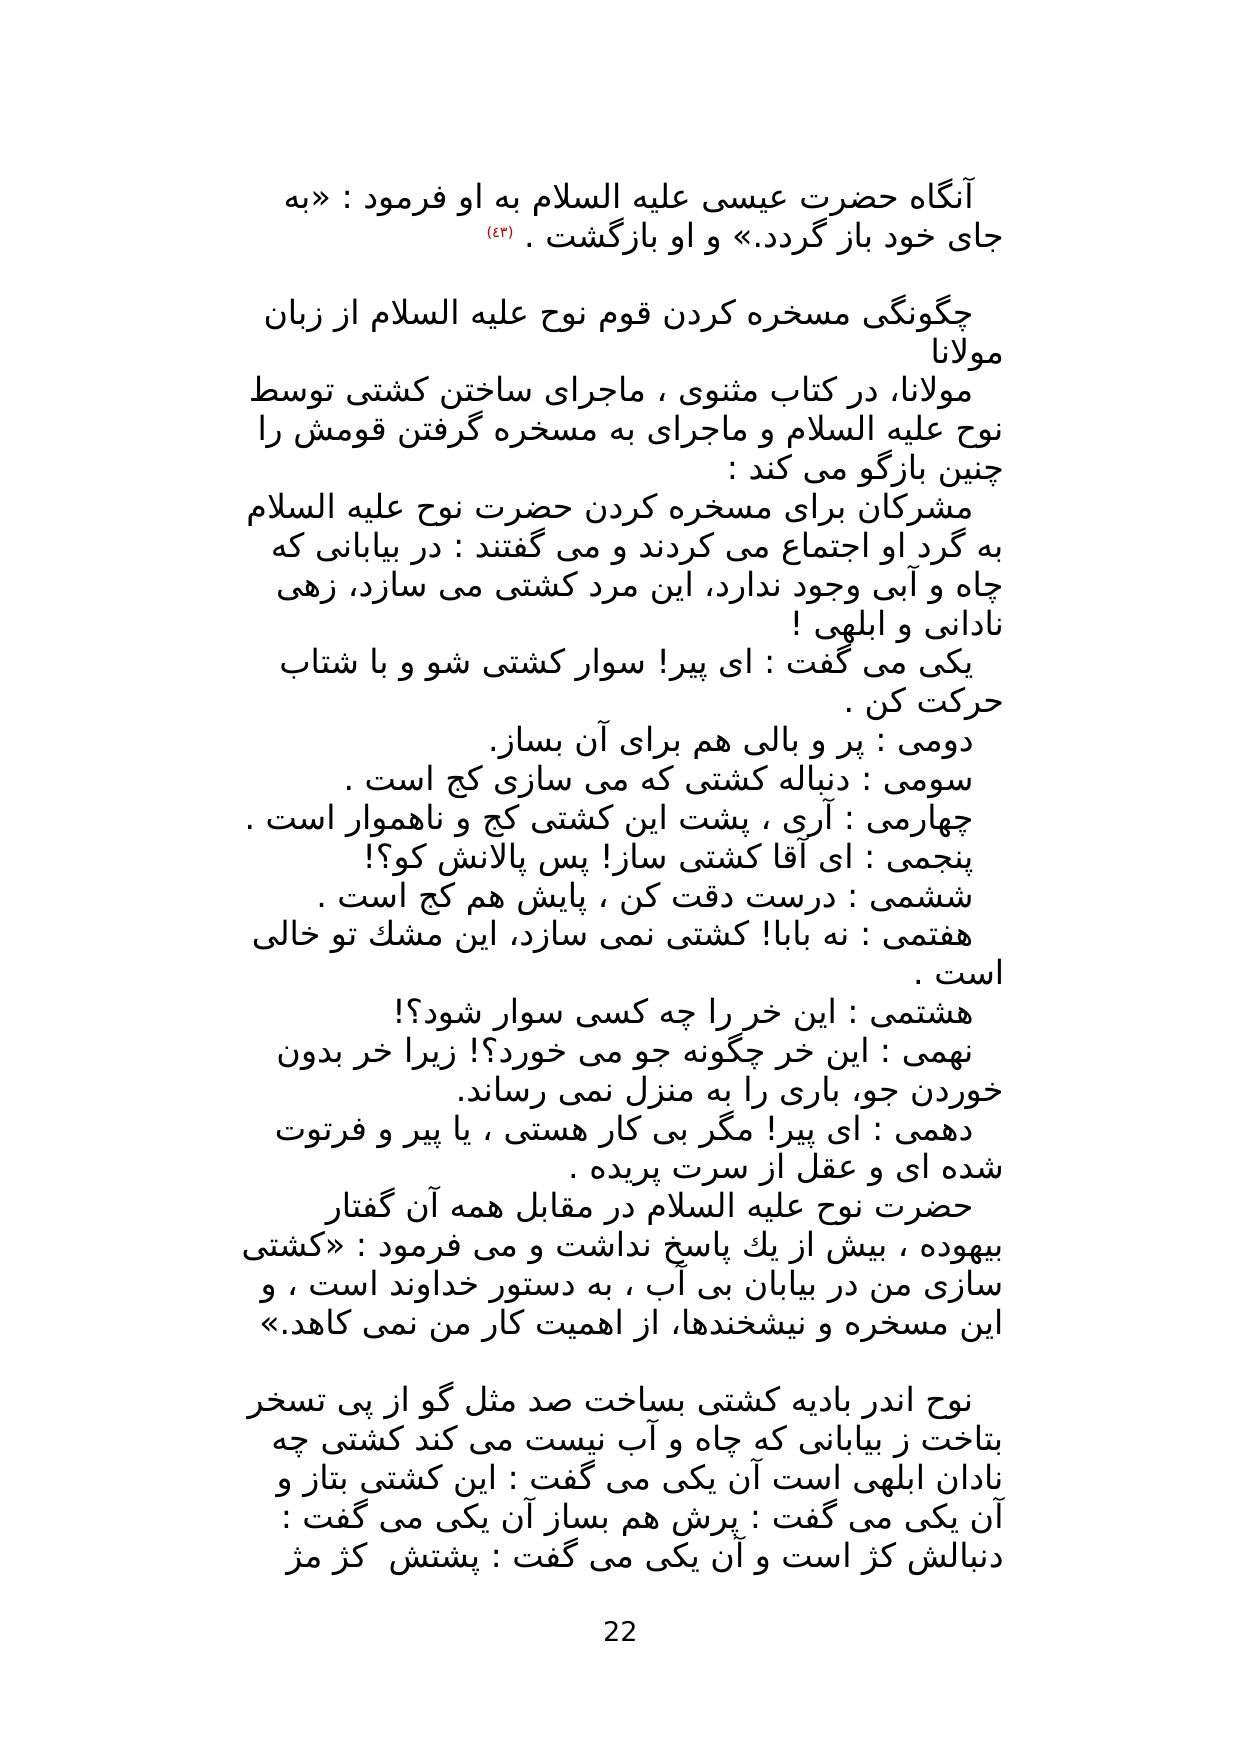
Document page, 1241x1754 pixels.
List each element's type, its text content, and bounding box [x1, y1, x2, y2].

text چهارمى : آرى ، پشت اين كشتى كج و ناهموار است . [236, 798, 1004, 837]
text آنگاه حضرت عيسى عليه السلام به او فرمود : «به جاى خود باز گردد.» و او بازگشت . (٤٣) [236, 177, 1004, 255]
text هفتمى : نه بابا! كشتى نمى سازد، اين مشك تو خالى است . [236, 915, 1004, 993]
text دومى : پر و بالى هم براى آن بساز. [236, 721, 1004, 759]
text مشركان براى مسخره كردن حضرت نوح عليه السلام به گرد او اجتماع مى كردند و مى گفتند : در بيابانى كه چاه و آبى وجود ندارد، اين مرد كشتى مى سازد، زهى نادانى و ابلهى ! [236, 487, 1004, 643]
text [236, 1381, 1004, 1575]
text مولانا، در كتاب مثنوى ، ماجراى ساختن كشتى توسط نوح عليه السلام و ماجراى به مسخره گرفتن قومش را چنين بازگو مى كند : [236, 371, 1004, 487]
text ششمى : درست دقت كن ، پايش هم كج است . [236, 876, 1004, 915]
text نهمى : اين خر چگونه جو مى خورد؟! زيرا خر بدون خوردن جو، بارى را به منزل نمى رساند. [236, 1031, 1004, 1109]
text هشتمى : اين خر را چه كسى سوار شود؟! [236, 993, 1004, 1031]
text حضرت نوح عليه السلام در مقابل همه آن گفتار بيهوده ، بيش از يك پاسخ نداشت و مى فرمود : «كشتى سازى من در بيابان بى آب ، به دستور خداوند است ، و اين مسخره و نيشخندها، از اهميت كار من نمى كاهد.» [236, 1187, 1004, 1342]
text سومى : دنباله كشتى كه مى سازى كج است . [236, 759, 1004, 798]
text چگونگى مسخره كردن قوم نوح عليه السلام از زبان مولانا [236, 293, 1004, 371]
text يكى مى گفت : اى پير! سوار كشتى شو و با شتاب حركت كن . [236, 643, 1004, 721]
text دهمى : اى پير! مگر بى كار هستى ، يا پير و فرتوت شده اى و عقل از سرت پريده . [236, 1109, 1004, 1187]
text پنجمى : اى آقا كشتى ساز! پس پالانش كو؟! [236, 837, 1004, 876]
